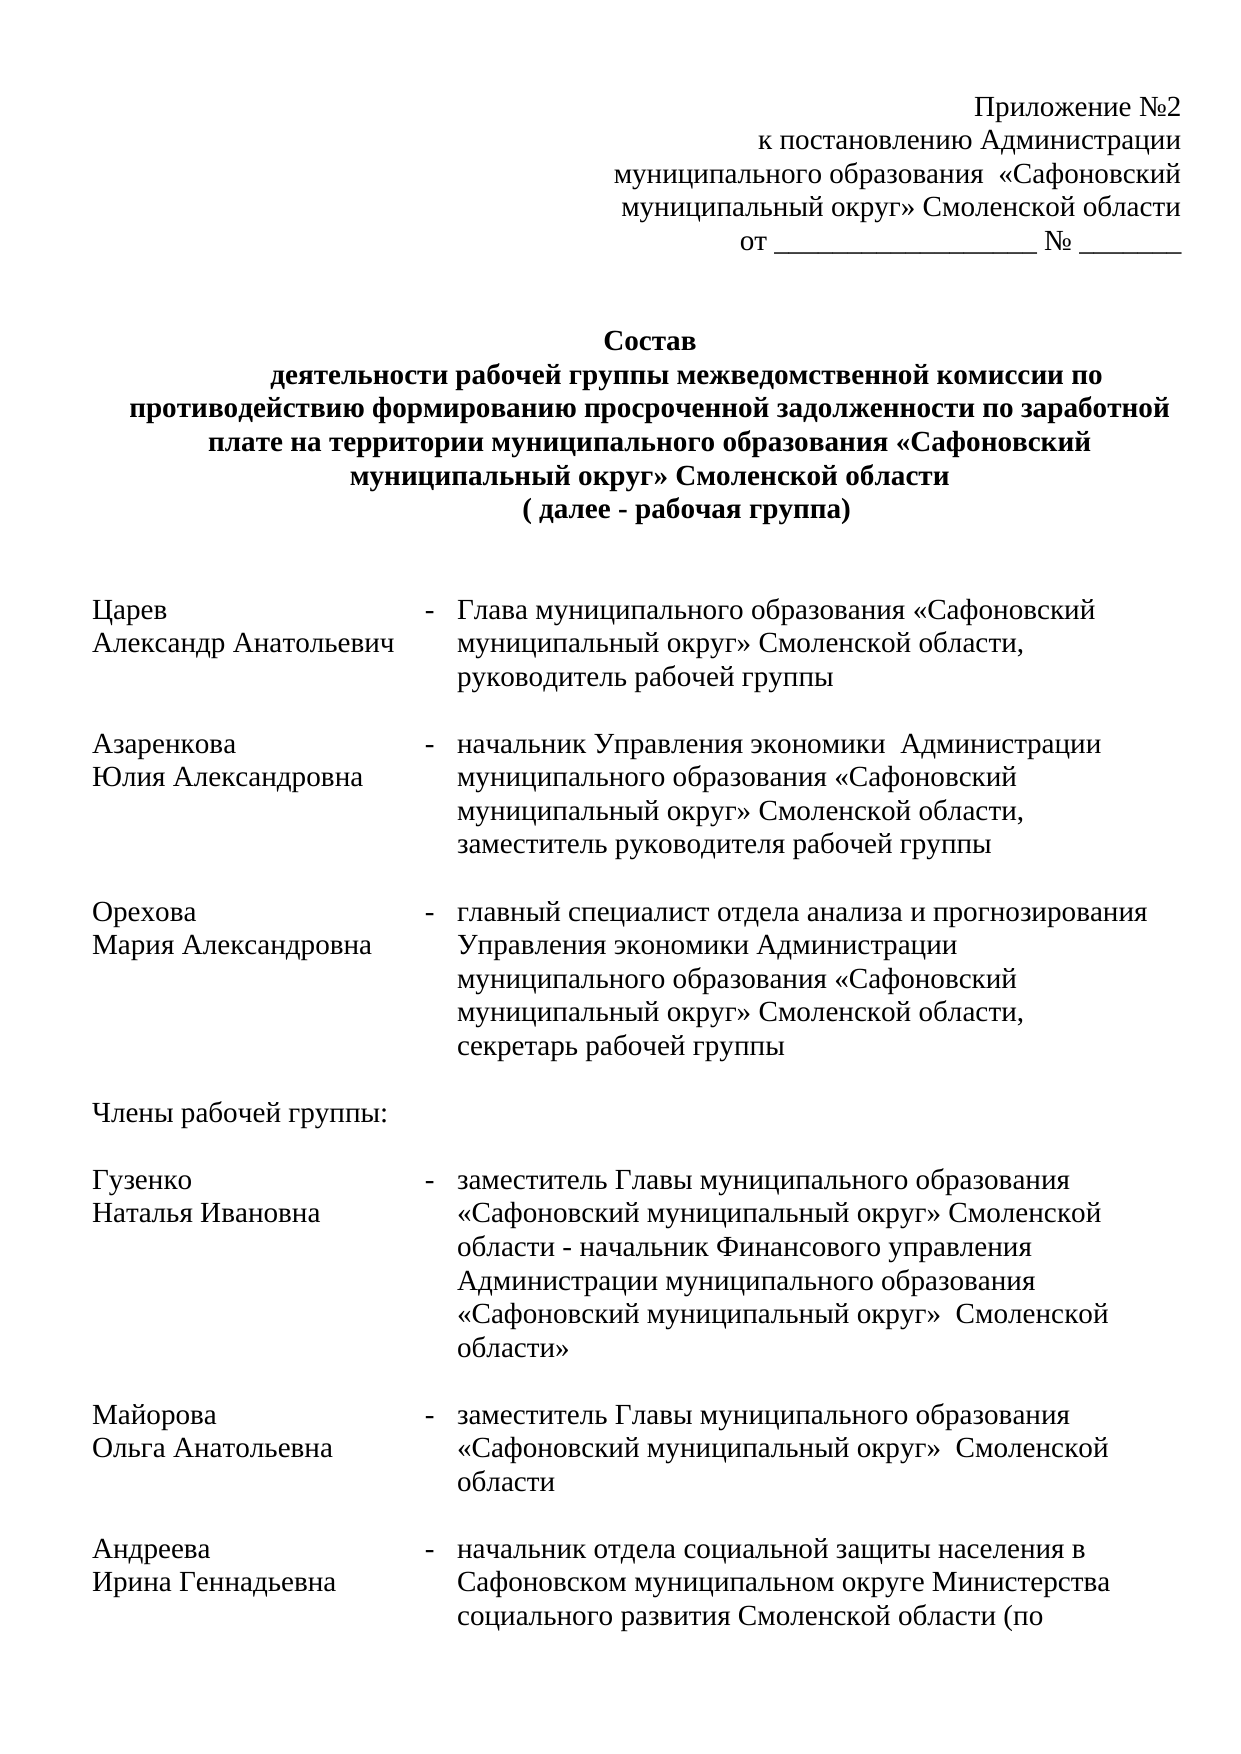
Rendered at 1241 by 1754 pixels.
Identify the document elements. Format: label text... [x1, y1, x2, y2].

table_header Царев Александр Анатольевич [81, 592, 413, 726]
text к постановлению Администрации [118, 122, 1181, 156]
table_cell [446, 894, 1163, 1632]
text муниципального образования «Сафоновский [118, 156, 1181, 189]
text муниципальный округ» Смоленской области [118, 189, 1181, 223]
text деятельности рабочей группы межведомственной комиссии по противодействию формированию просроченной задолженности по заработной плате на территории муниципального образования «Сафоновский муниципальный округ» Смоленской области [118, 357, 1181, 491]
table_cell Азаренкова Юлия Александровна [81, 726, 413, 894]
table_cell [81, 894, 413, 1632]
text ( далее - рабочая группа) [118, 491, 1181, 525]
text Состав [118, 323, 1181, 357]
text от __________________ № _______ [118, 223, 1181, 256]
table_cell начальник Управления экономики Администрации муниципального образования «Сафоновский муниципальный округ» Смоленской области, заместитель руководителя рабочей группы [446, 726, 1163, 894]
table_header Глава муниципального образования «Сафоновский муниципальный округ» Смоленской области, руководитель рабочей группы [446, 592, 1163, 726]
table_cell - [413, 726, 446, 894]
table_header - [413, 592, 446, 726]
text Приложение №2 [118, 89, 1181, 122]
table_cell - - - - - [413, 894, 446, 1632]
